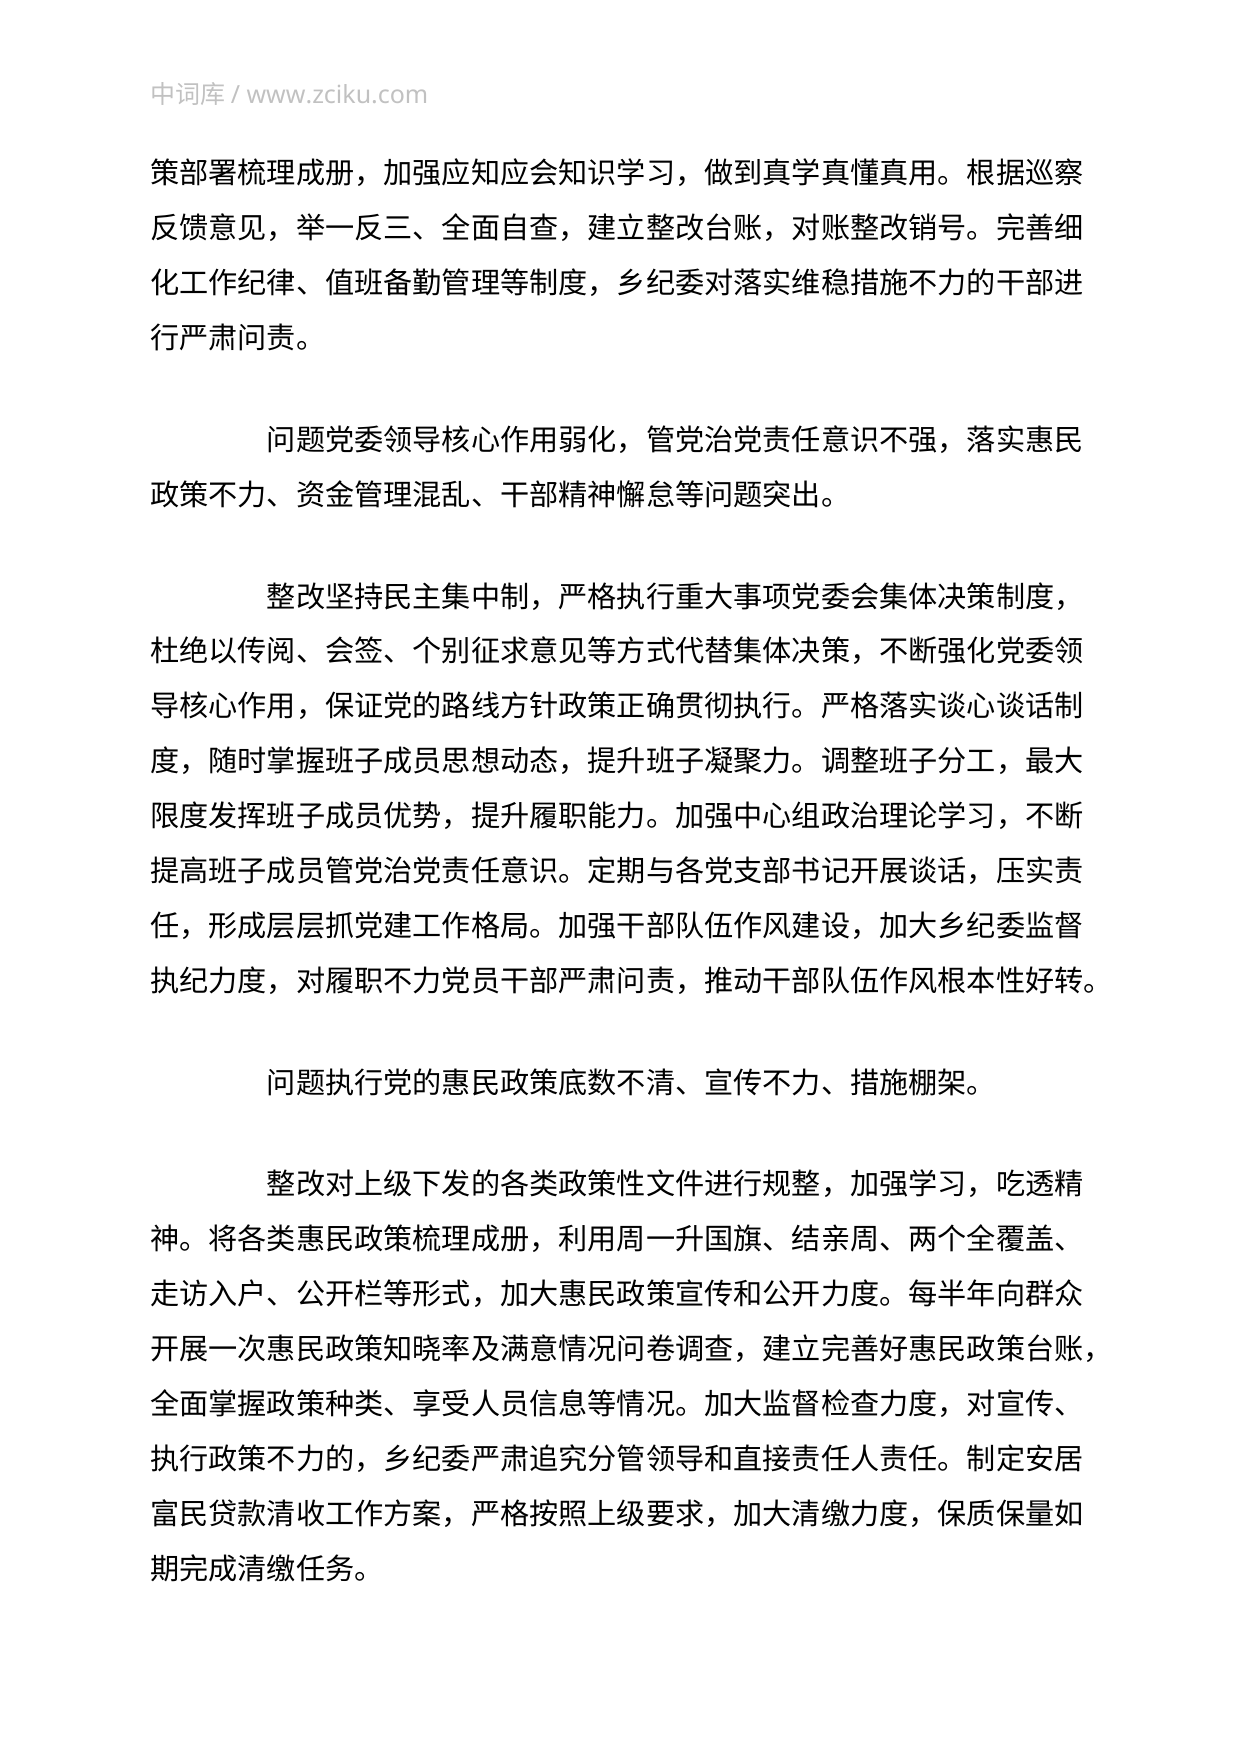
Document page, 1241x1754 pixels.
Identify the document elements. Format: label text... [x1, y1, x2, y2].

text 问题执行党的惠民政策底数不清、宣传不力、措施棚架。 [150, 1059, 1090, 1101]
text 整改坚持民主集中制，严格执行重大事项党委会集体决策制度，杜绝以传阅、会签、个别征求意见等方式代替集体决策，不断强化党委领导核心作用，保证党的路线方针政策正确贯彻执行。严格落实谈心谈话制度，随时掌握班子成员思想动态，提升班子凝聚力。调整班子分工，最大限度发挥班子成员优势，提升履职能力。加强中心组政治理论学习，不断提高班子成员管党治党责任意识。定期与各党支部书记开展谈话，压实责任，形成层层抓党建工作格局。加强干部队伍作风建设，加大乡纪委监督执纪力度，对履职不力党员干部严肃问责，推动干部队伍作风根本性好转。 [150, 573, 1090, 1000]
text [150, 150, 1090, 357]
text 问题党委领导核心作用弱化，管党治党责任意识不强，落实惠民政策不力、资金管理混乱、干部精神懈怠等问题突出。 [150, 416, 1090, 514]
text 整改对上级下发的各类政策性文件进行规整，加强学习，吃透精神。将各类惠民政策梳理成册，利用周一升国旗、结亲周、两个全覆盖、走访入户、公开栏等形式，加大惠民政策宣传和公开力度。每半年向群众开展一次惠民政策知晓率及满意情况问卷调查，建立完善好惠民政策台账，全面掌握政策种类、享受人员信息等情况。加大监督检查力度，对宣传、执行政策不力的，乡纪委严肃追究分管领导和直接责任人责任。制定安居富民贷款清收工作方案，严格按照上级要求，加大清缴力度，保质保量如期完成清缴任务。 [150, 1161, 1090, 1587]
